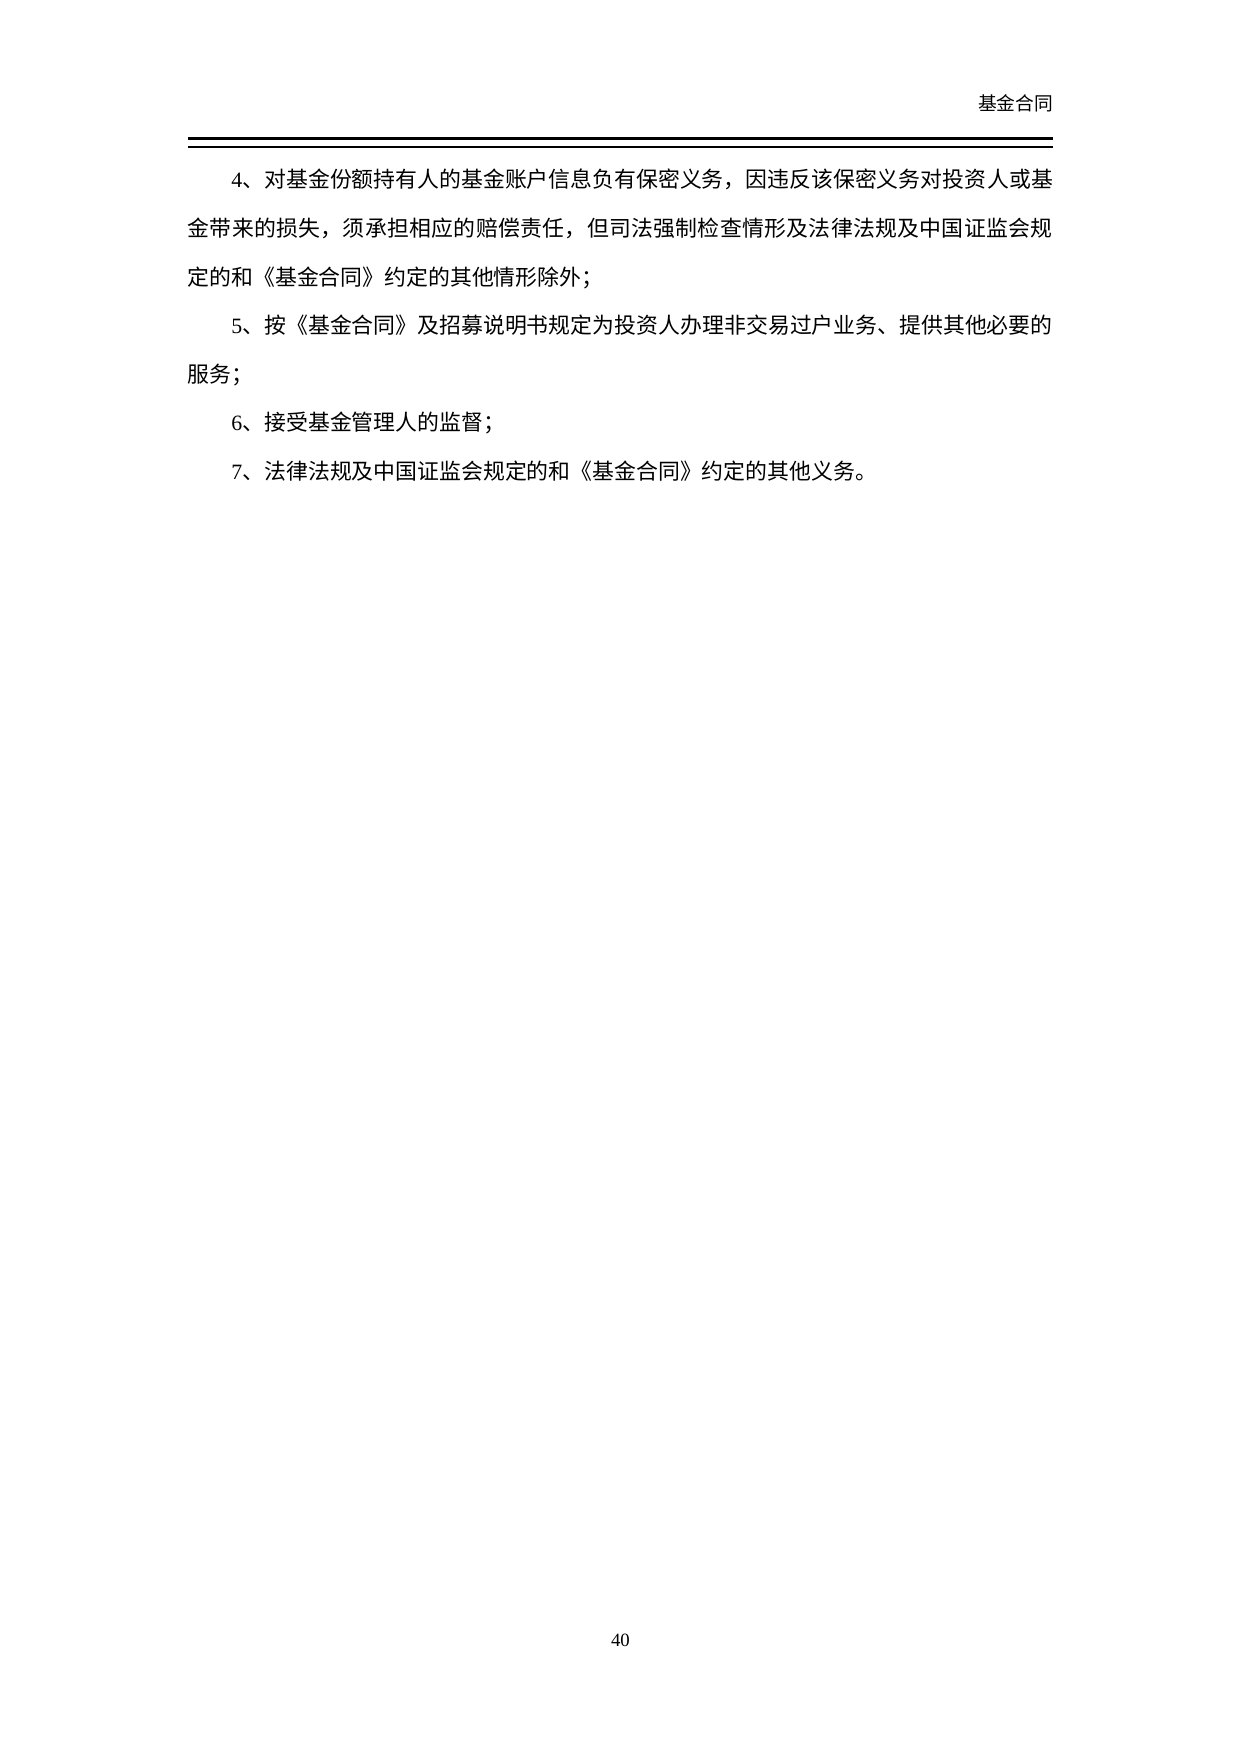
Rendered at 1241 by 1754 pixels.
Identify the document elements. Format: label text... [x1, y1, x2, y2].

text 4、对基金份额持有人的基金账户信息负有保密义务，因违反该保密义务对投资人或基金带来的损失，须承担相应的赔偿责任，但司法强制检查情形及法律法规及中国证监会规定的和《基金合同》约定的其他情形除外； [187, 162, 1053, 292]
text 7、法律法规及中国证监会规定的和《基金合同》约定的其他义务。 [187, 453, 1053, 486]
text 6、接受基金管理人的监督； [187, 405, 1053, 437]
text 5、按《基金合同》及招募说明书规定为投资人办理非交易过户业务、提供其他必要的服务； [187, 308, 1053, 389]
